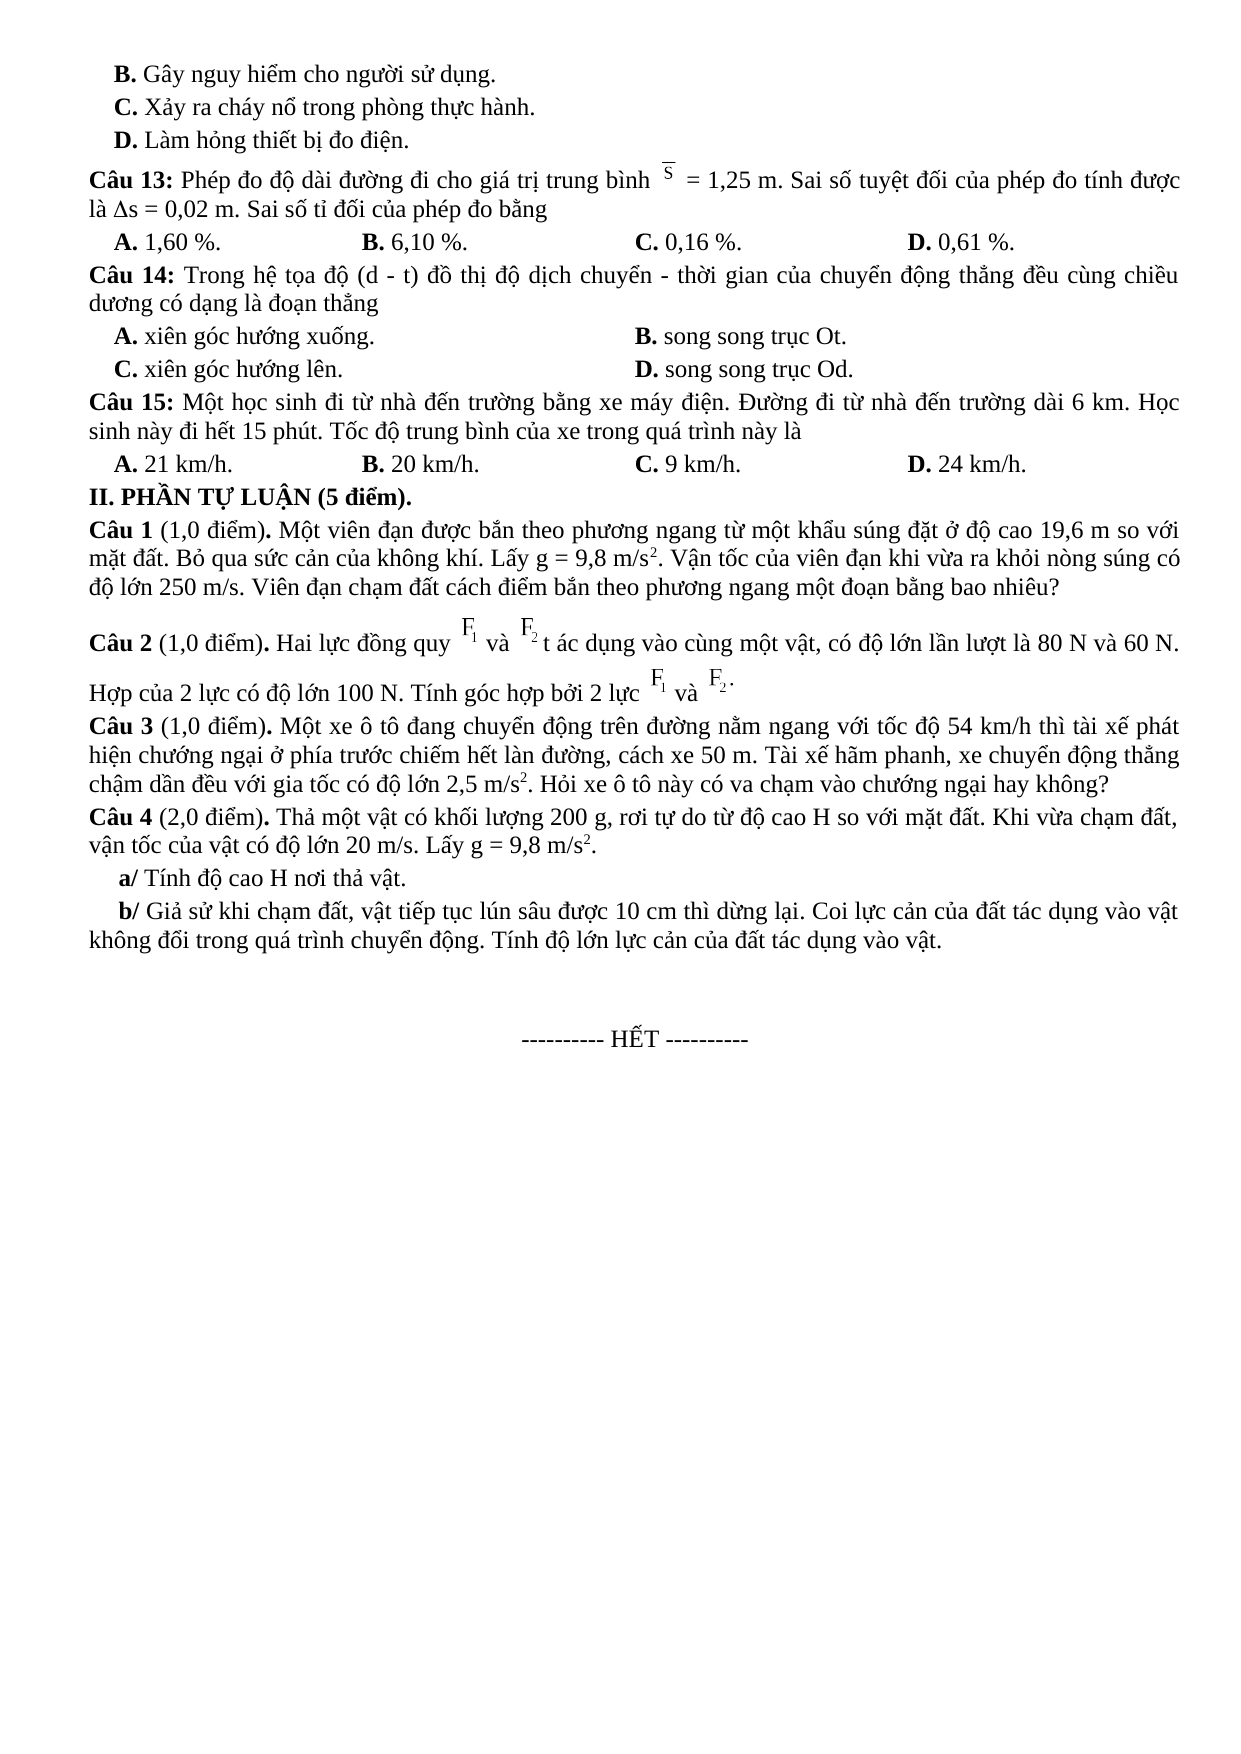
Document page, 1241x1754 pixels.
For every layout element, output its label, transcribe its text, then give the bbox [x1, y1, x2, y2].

text Câu 4 (2,0 điểm). Thả một vật có khối lượng 200 g, rơi tự do từ độ cao H so với mặt đất. Khi vừa chạm đất, vận tốc của vật có độ lớn 20 m/s. Lấy g = 9,8 m/s2. [89, 802, 1181, 859]
text Câu 2 (1,0 điểm). Hai lực đồng quy và t ác dụng vào cùng một vật, có độ lớn lần lượt là 80 N và 60 N. Hợp của 2 lực có độ lớn 100 N. Tính góc hợp bởi 2 lực và [89, 605, 1181, 707]
text b/ Giả sử khi chạm đất, vật tiếp tục lún sâu được 10 cm thì dừng lại. Coi lực cản của đất tác dụng vào vật không đổi trong quá trình chuyển động. Tính độ lớn lực cản của đất tác dụng vào vật. [89, 896, 1181, 954]
text C. Xảy ra cháy nổ trong phòng thực hành. [89, 92, 1181, 121]
text A. 1,60 %. B. 6,10 %. C. 0,16 %. D. 0,61 %. [89, 227, 1181, 256]
text Câu 1 (1,0 điểm). Một viên đạn được bắn theo phương ngang từ một khẩu súng đặt ở độ cao 19,6 m so với mặt đất. Bỏ qua sức cản của không khí. Lấy g = 9,8 m/s2. Vận tốc của viên đạn khi vừa ra khỏi nòng súng có độ lớn 250 m/s. Viên đạn chạm đất cách điểm bắn theo phương ngang một đoạn bằng bao nhiêu? [89, 515, 1181, 601]
text a/ Tính độ cao H nơi thả vật. [89, 863, 1181, 892]
text ---------- HẾT ---------- [89, 1024, 1181, 1053]
text C. xiên góc hướng lên. D. song song trục Od. [89, 354, 1181, 383]
text Câu 15: Một học sinh đi từ nhà đến trường bằng xe máy điện. Đường đi từ nhà đến trường dài 6 km. Học sinh này đi hết 15 phút. Tốc độ trung bình của xe trong quá trình này là [89, 387, 1181, 445]
text A. 21 km/h. B. 20 km/h. C. 9 km/h. D. 24 km/h. [89, 449, 1181, 478]
text II. PHẦN TỰ LUẬN (5 điểm). [89, 482, 1181, 511]
text Câu 14: Trong hệ tọa độ (d - t) đồ thị độ dịch chuyển - thời gian của chuyển động thẳng đều cùng chiều dương có dạng là đoạn thẳng [89, 260, 1181, 317]
text B. Gây nguy hiểm cho người sử dụng. [89, 59, 1181, 88]
text Câu 3 (1,0 điểm). Một xe ô tô đang chuyển động trên đường nằm ngang với tốc độ 54 km/h thì tài xế phát hiện chướng ngại ở phía trước chiếm hết làn đường, cách xe 50 m. Tài xế hãm phanh, xe chuyển động thẳng chậm dần đều với gia tốc có độ lớn 2,5 m/s2. Hỏi xe ô tô này có va chạm vào chướng ngại hay không? [89, 711, 1181, 798]
text Câu 13: Phép đo độ dài đường đi cho giá trị trung bình = 1,25 m. Sai số tuyệt đối của phép đo tính được là s = 0,02 m. Sai số tỉ đối của phép đo bằng [89, 158, 1181, 223]
text A. xiên góc hướng xuống. B. song song trục Ot. [89, 321, 1181, 350]
text D. Làm hỏng thiết bị đo điện. [89, 125, 1181, 154]
